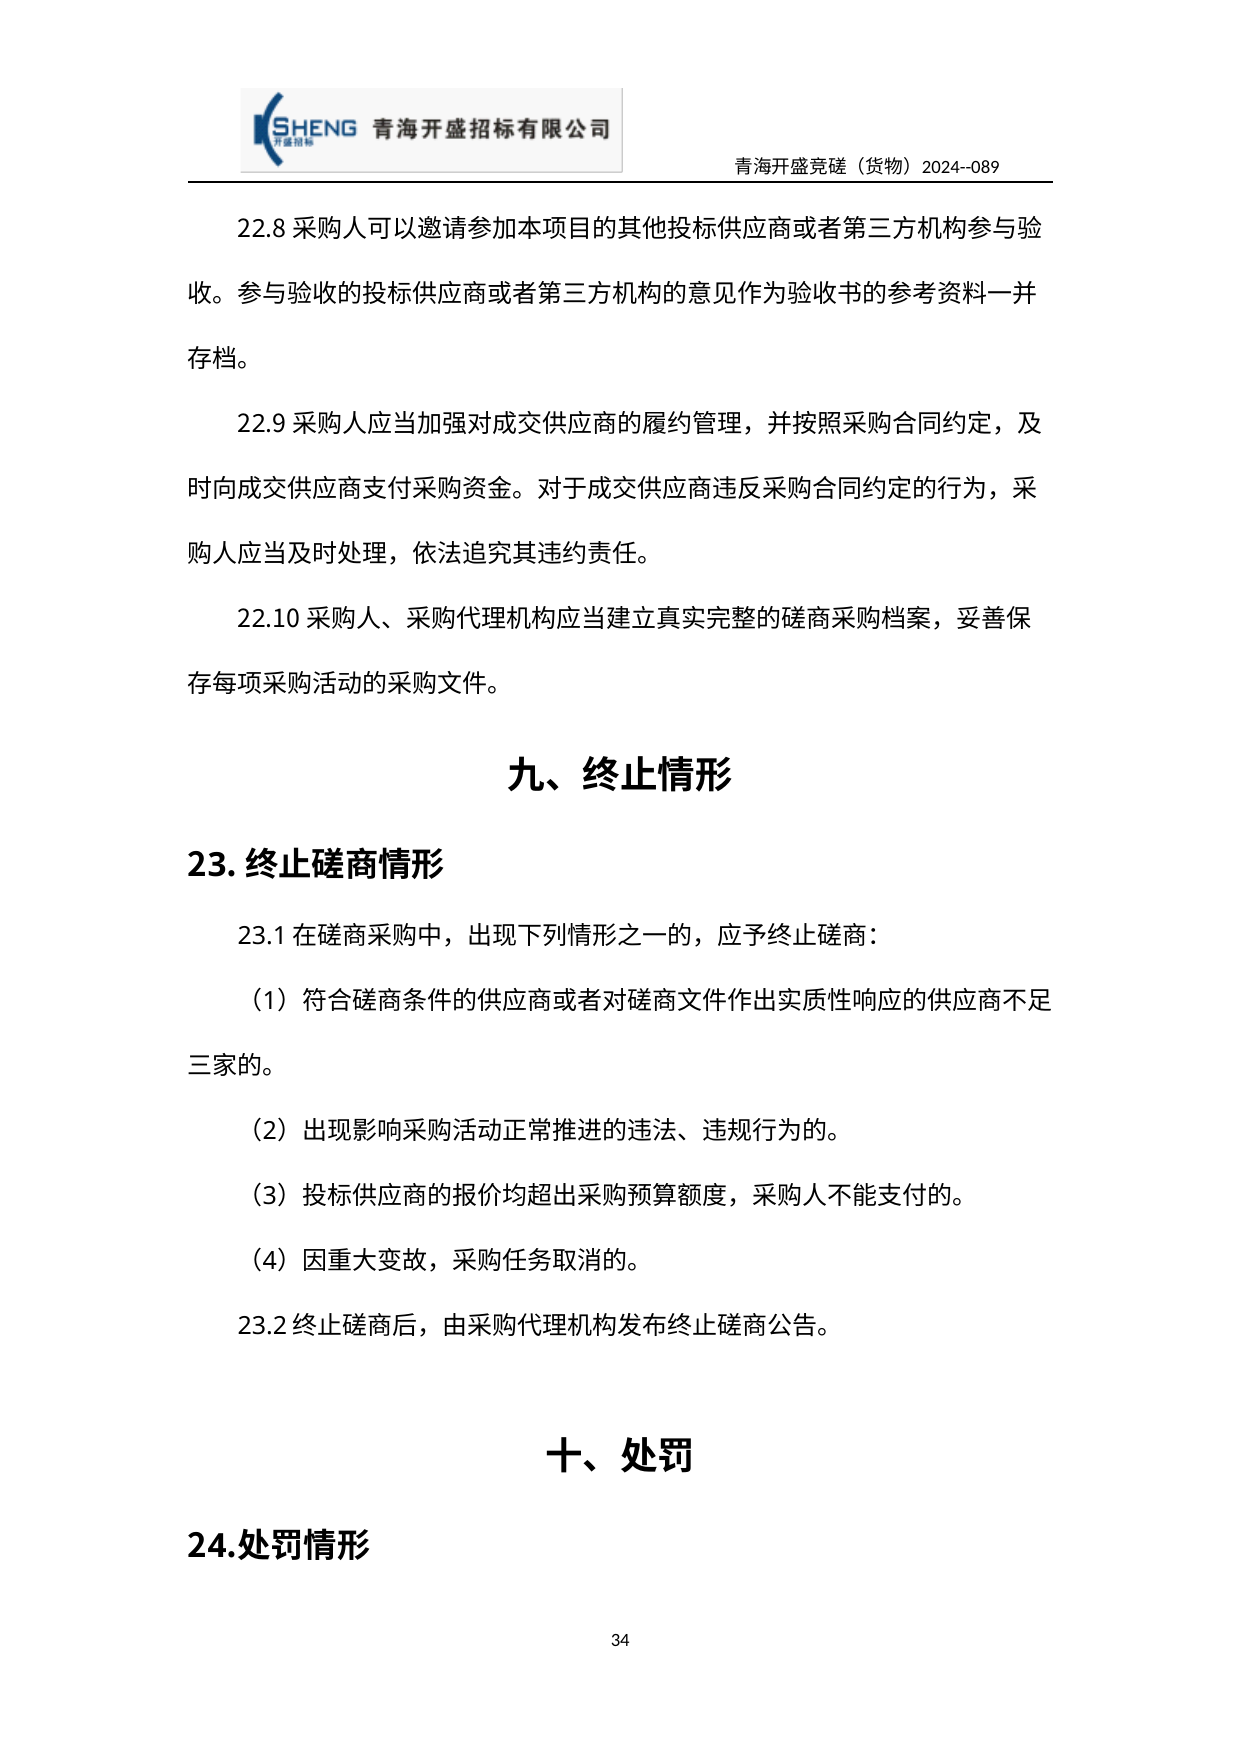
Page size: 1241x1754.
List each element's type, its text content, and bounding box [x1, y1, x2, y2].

picture [240, 88, 624, 174]
title 九、终止情形 [187, 739, 1053, 804]
title 24.处罚情形 [187, 1511, 1053, 1576]
text 23.2终止磋商后，由采购代理机构发布终止磋商公告。 [187, 1291, 1053, 1356]
text 22.10 采购人、采购代理机构应当建立真实完整的磋商采购档案，妥善保存每项采购活动的采购文件。 [187, 584, 1053, 714]
text 23.1在磋商采购中，出现下列情形之一的，应予终止磋商： [187, 901, 1053, 966]
text （3）投标供应商的报价均超出采购预算额度，采购人不能支付的。 [187, 1161, 1053, 1226]
text 22.8 采购人可以邀请参加本项目的其他投标供应商或者第三方机构参与验收。参与验收的投标供应商或者第三方机构的意见作为验收书的参考资料一并存档。 [187, 194, 1053, 389]
text （2）出现影响采购活动正常推进的违法、违规行为的。 [187, 1096, 1053, 1161]
title 23. 终止磋商情形 [187, 829, 1053, 894]
text （4）因重大变故，采购任务取消的。 [187, 1226, 1053, 1291]
text （1）符合磋商条件的供应商或者对磋商文件作出实质性响应的供应商不足三家的。 [187, 966, 1053, 1096]
text 22.9 采购人应当加强对成交供应商的履约管理，并按照采购合同约定，及时向成交供应商支付采购资金。对于成交供应商违反采购合同约定的行为，采购人应当及时处理，依法追究其违约责任。 [187, 389, 1053, 584]
title 十、处罚 [187, 1421, 1053, 1486]
